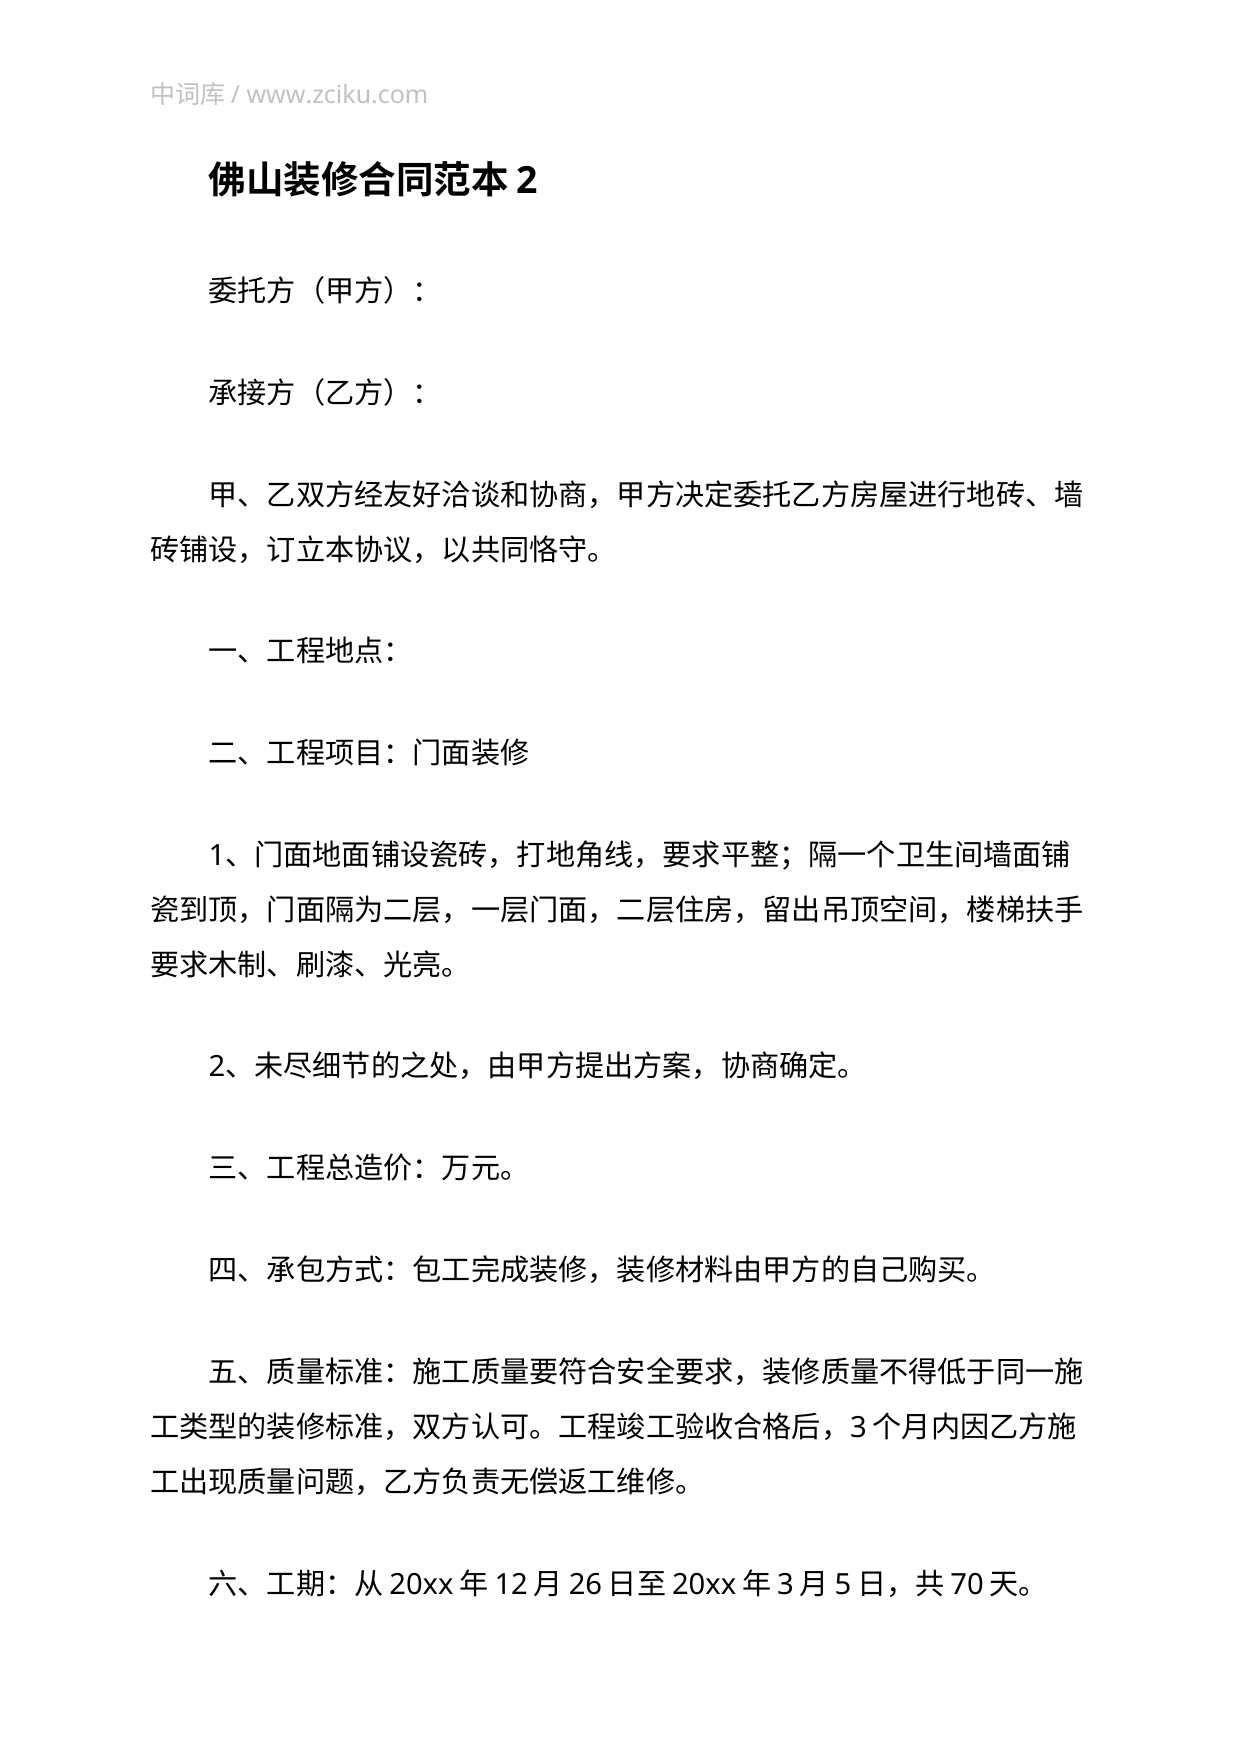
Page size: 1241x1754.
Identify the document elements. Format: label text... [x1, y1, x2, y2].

text 1、门面地面铺设瓷砖，打地角线，要求平整；隔一个卫生间墙面铺瓷到顶，门面隔为二层，一层门面，二层住房，留出吊顶空间，楼梯扶手要求木制、刷漆、光亮。 [150, 831, 1090, 983]
text 佛山装修合同范本2 [150, 150, 1090, 204]
text 五、质量标准：施工质量要符合安全要求，装修质量不得低于同一施工类型的装修标准，双方认可。工程竣工验收合格后，3个月内因乙方施工出现质量问题，乙方负责无偿返工维修。 [150, 1348, 1090, 1501]
text 承接方（乙方）： [150, 369, 1090, 412]
text 甲、乙双方经友好洽谈和协商，甲方决定委托乙方房屋进行地砖、墙砖铺设，订立本协议，以共同恪守。 [150, 471, 1090, 568]
text 六、工期：从20xx年12月26日至20xx年3月5日，共70天。 [150, 1560, 1090, 1603]
text 三、工程总造价：万元。 [150, 1145, 1090, 1187]
text 2、未尽细节的之处，由甲方提出方案，协商确定。 [150, 1043, 1090, 1085]
text 委托方（甲方）： [150, 268, 1090, 310]
text 一、工程地点： [150, 628, 1090, 670]
text 二、工程项目：门面装修 [150, 729, 1090, 772]
text 四、承包方式：包工完成装修，装修材料由甲方的自己购买。 [150, 1247, 1090, 1289]
